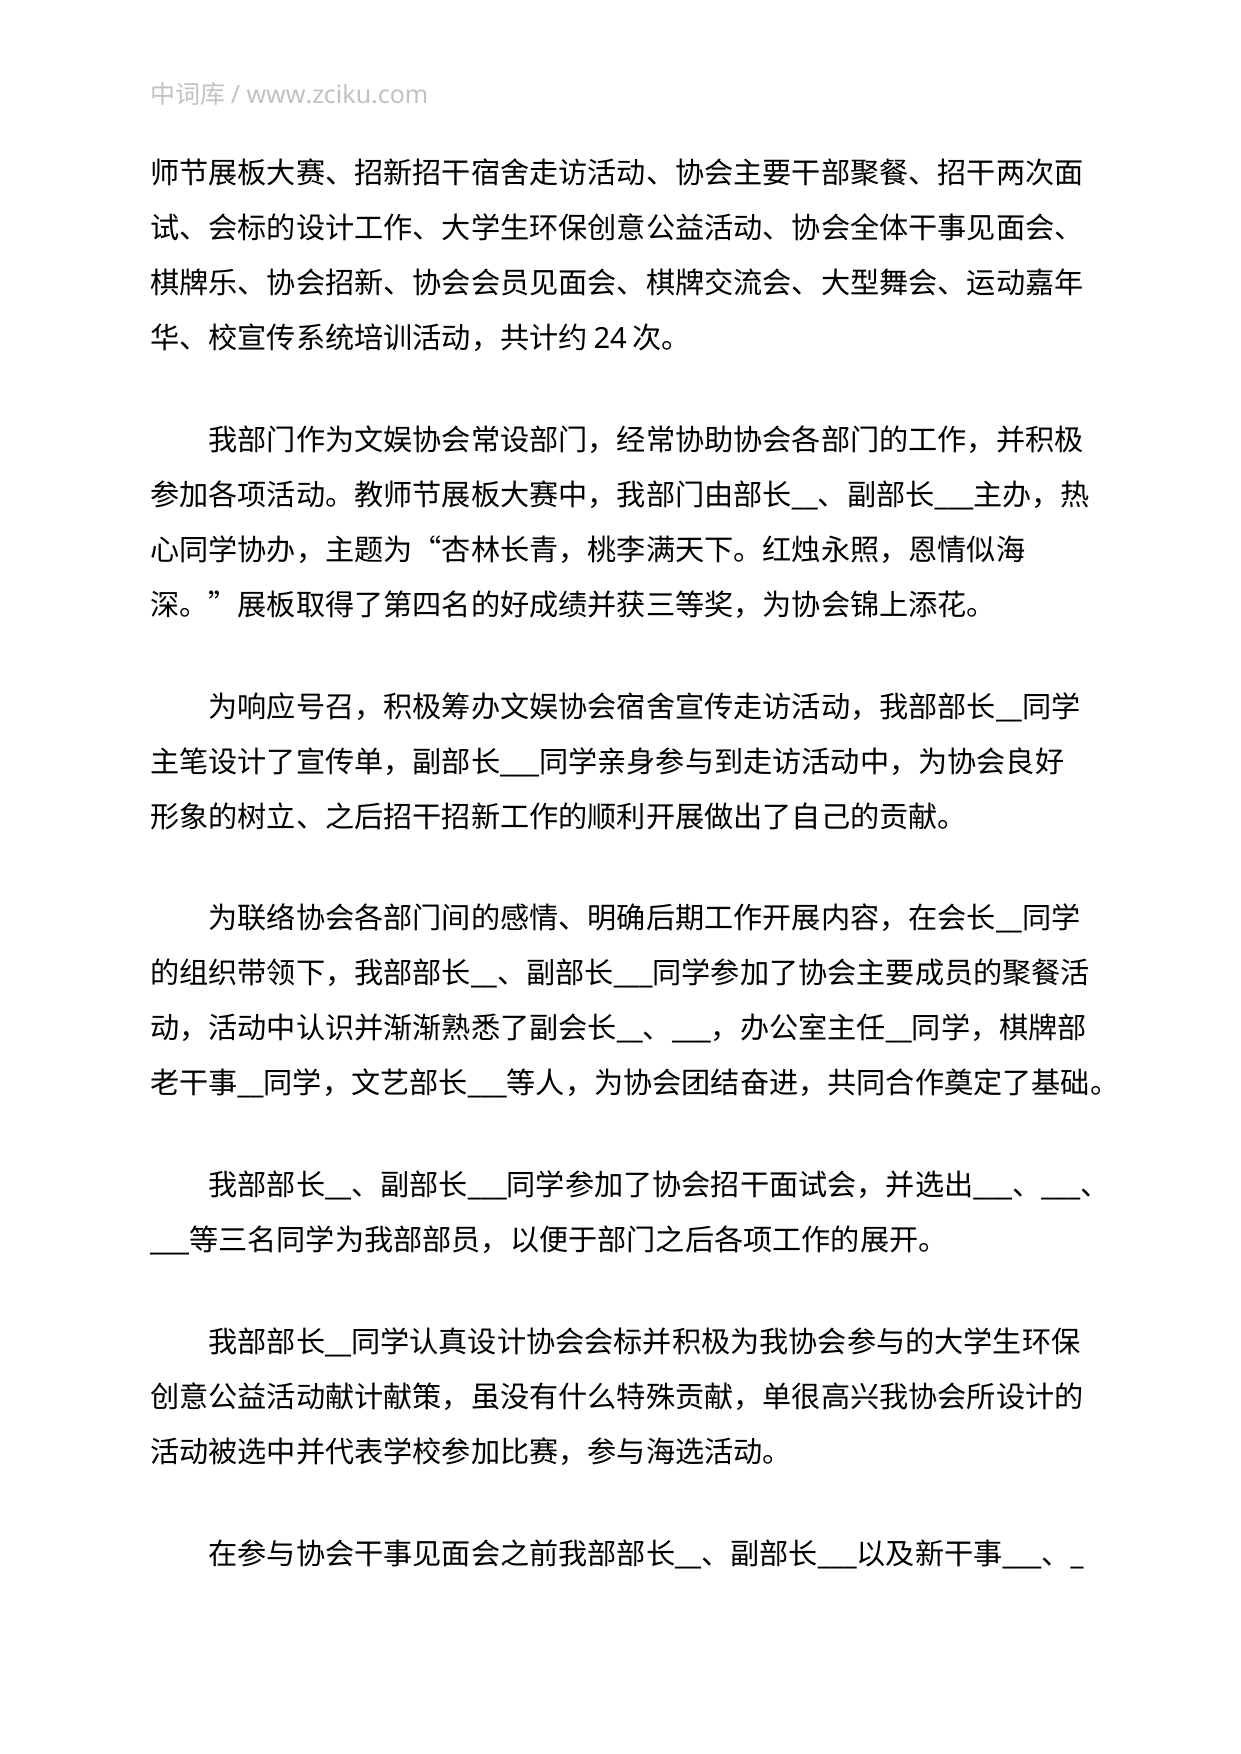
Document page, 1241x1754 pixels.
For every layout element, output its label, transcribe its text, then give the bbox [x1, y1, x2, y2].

text 为响应号召，积极筹办文娱协会宿舍宣传走访活动，我部部长__同学主笔设计了宣传单，副部长___同学亲身参与到走访活动中，为协会良好形象的树立、之后招干招新工作的顺利开展做出了自己的贡献。 [150, 683, 1090, 836]
text 我部部长__同学认真设计协会会标并积极为我协会参与的大学生环保创意公益活动献计献策，虽没有什么特殊贡献，单很高兴我协会所设计的活动被选中并代表学校参加比赛，参与海选活动。 [150, 1319, 1090, 1471]
text 我部门作为文娱协会常设部门，经常协助协会各部门的工作，并积极参加各项活动。教师节展板大赛中，我部门由部长__、副部长___主办，热心同学协办，主题为“杏林长青，桃李满天下。红烛永照，恩情似海深。”展板取得了第四名的好成绩并获三等奖，为协会锦上添花。 [150, 417, 1090, 624]
text 为联络协会各部门间的感情、明确后期工作开展内容，在会长__同学的组织带领下，我部部长__、副部长___同学参加了协会主要成员的聚餐活动，活动中认识并渐渐熟悉了副会长__、___，办公室主任__同学，棋牌部老干事__同学，文艺部长___等人，为协会团结奋进，共同合作奠定了基础。 [150, 895, 1090, 1102]
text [150, 150, 1090, 357]
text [150, 1531, 1090, 1573]
text 我部部长__、副部长___同学参加了协会招干面试会，并选出___、___、___等三名同学为我部部员，以便于部门之后各项工作的展开。 [150, 1162, 1090, 1259]
